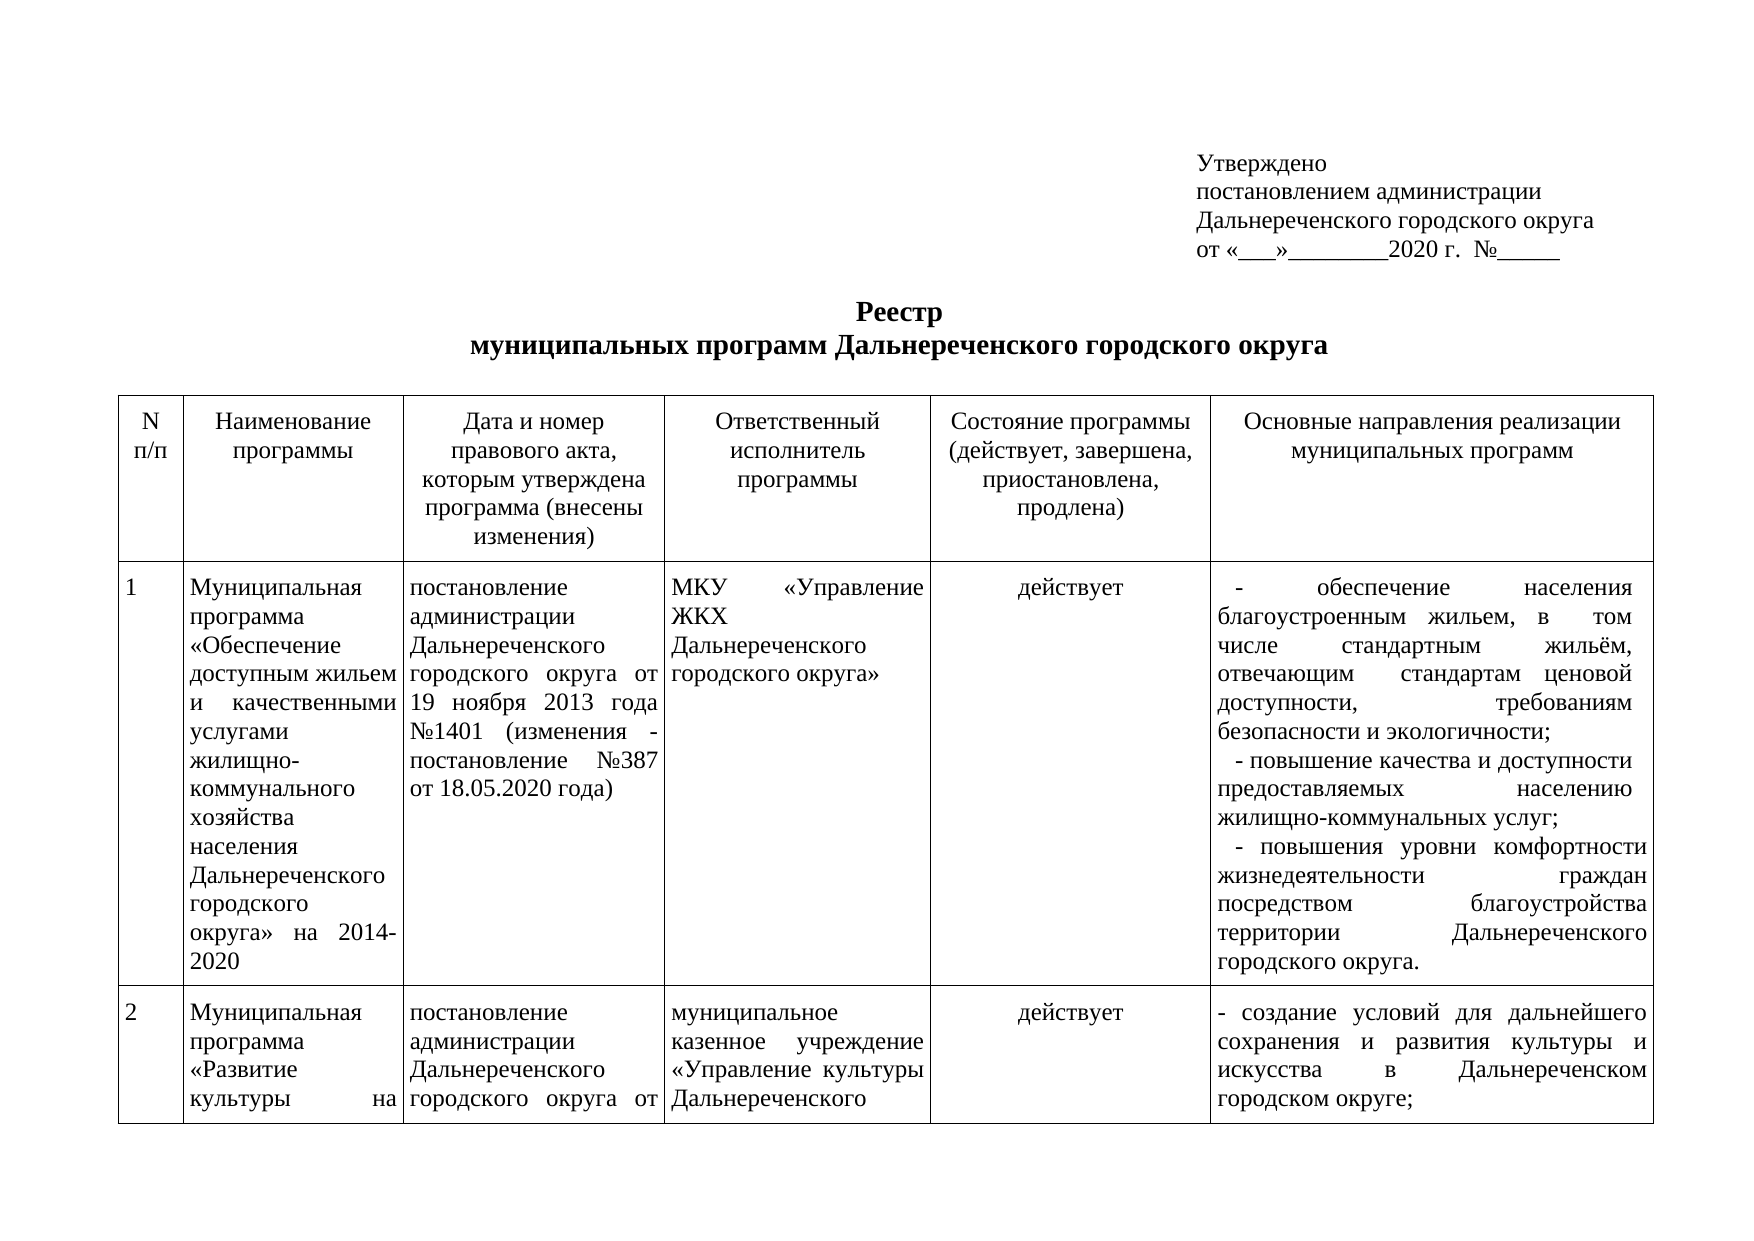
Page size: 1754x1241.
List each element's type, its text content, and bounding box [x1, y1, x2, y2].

text Дальнереченского городского округа [118, 205, 1680, 234]
table_header Основные направления реализации муниципальных программ [1211, 396, 1653, 561]
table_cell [184, 986, 403, 1123]
table_cell действует [931, 562, 1210, 985]
table_cell Муниципальная программа «Обеспечение доступным жильем и качественными услугами жилищно-коммунального хозяйства населения Дальнереченского городского округа» на 2014-2020 [184, 562, 403, 985]
table_cell постановление администрации Дальнереченского городского округа от 19 ноября 2013 года №1401 (изменения - постановление №387 от 18.05.2020 года) [404, 562, 664, 985]
table_header Ответственный исполнитель программы [665, 396, 930, 561]
table_cell - обеспечение населения благоустроенным жильем, в том числе стандартным жильём, отвечающим стандартам ценовой доступности, требованиям безопасности и экологичности; - повышение качества и доступности предоставляемых населению жилищно-коммунальных услуг; - повышения уровни комфортности жизнедеятельности граждан посредством благоустройства территории Дальнереченского городского округа. [1211, 562, 1653, 985]
text Утверждено [118, 148, 1680, 176]
table_header Дата и номер правового акта, которым утверждена программа (внесены изменения) [404, 396, 664, 561]
table_cell 1 [119, 562, 183, 985]
table_cell действует [931, 986, 1210, 1123]
text муниципальных программ Дальнереченского городского округа [118, 327, 1680, 361]
text постановлением администрации [118, 176, 1680, 205]
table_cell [404, 986, 664, 1123]
text Реестр [118, 294, 1680, 327]
text от «___»________2020 г. №_____ [118, 234, 1680, 263]
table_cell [665, 986, 930, 1123]
table_cell 2 [119, 986, 183, 1123]
table_header Наименование программы [184, 396, 403, 561]
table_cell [1211, 986, 1653, 1123]
table_cell МКУ «Управление ЖКХ Дальнереченского городского округа» [665, 562, 930, 985]
table_header Состояние программы (действует, завершена, приостановлена, продлена) [931, 396, 1210, 561]
table_header N п/п [119, 396, 183, 561]
